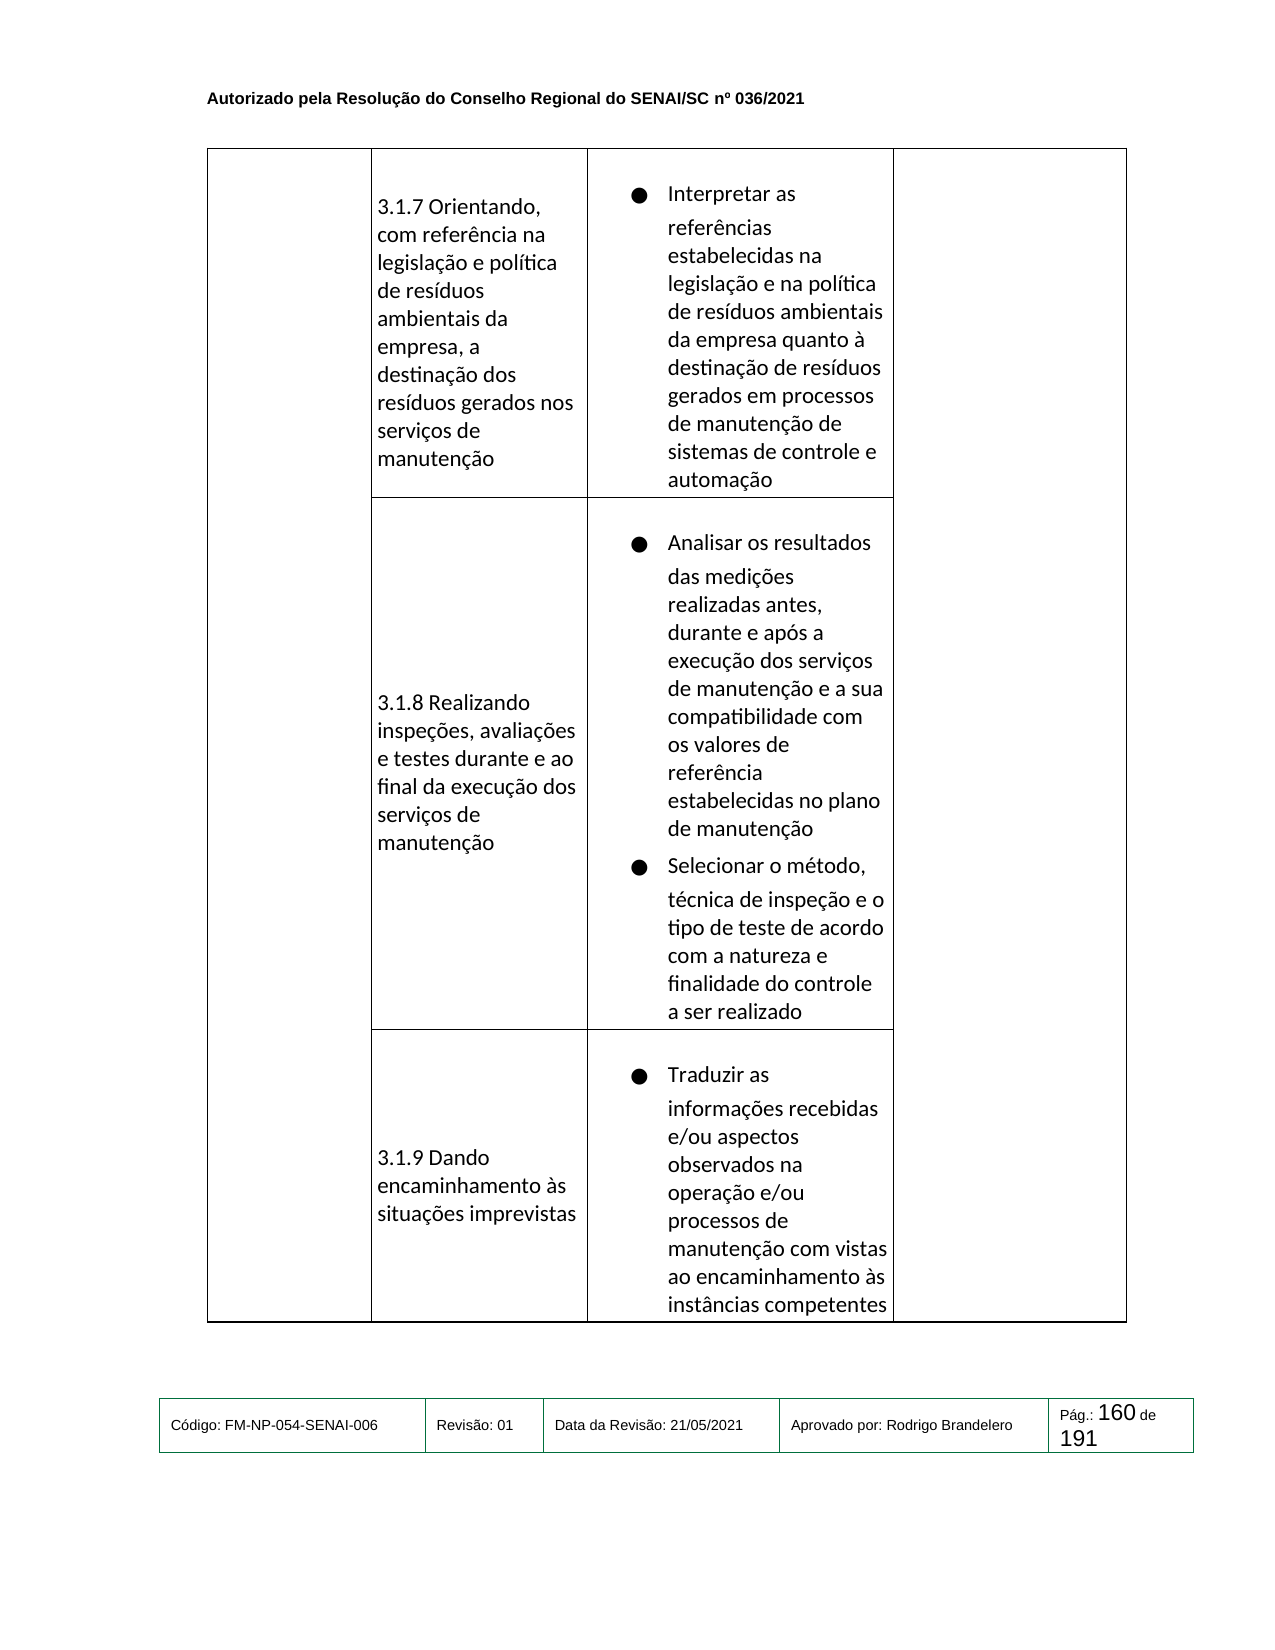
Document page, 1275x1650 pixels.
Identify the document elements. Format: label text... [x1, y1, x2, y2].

table_cell 3.1.7 Orientando, com referência na legislação e política de resíduos ambientais da empresa, a destinação dos resíduos gerados nos serviços de manutenção [372, 149, 587, 497]
table_cell 3.1.9 Dando encaminhamento às situações imprevistas [372, 1030, 587, 1321]
table_cell 3.1.8 Realizando inspeções, avaliações e testes durante e ao final da execução dos serviços de manutenção [372, 498, 587, 1028]
table_cell Traduzir as informações recebidas e/ou aspectos observados na operação e/ou processos de manutenção com vistas ao encaminhamento às instâncias competentes [588, 1030, 893, 1321]
table_cell Analisar os resultados das medições realizadas antes, durante e após a execução dos serviços de manutenção e a sua compatibilidade com os valores de referência estabelecidas no plano de manutenção Selecionar o método, técnica de inspeção e o tipo de teste de acordo com a natureza e finalidade do controle a ser realizado [588, 498, 893, 1028]
table_cell Interpretar as referências estabelecidas na legislação e na política de resíduos ambientais da empresa quanto à destinação de resíduos gerados em processos de manutenção de sistemas de controle e automação [588, 149, 893, 497]
